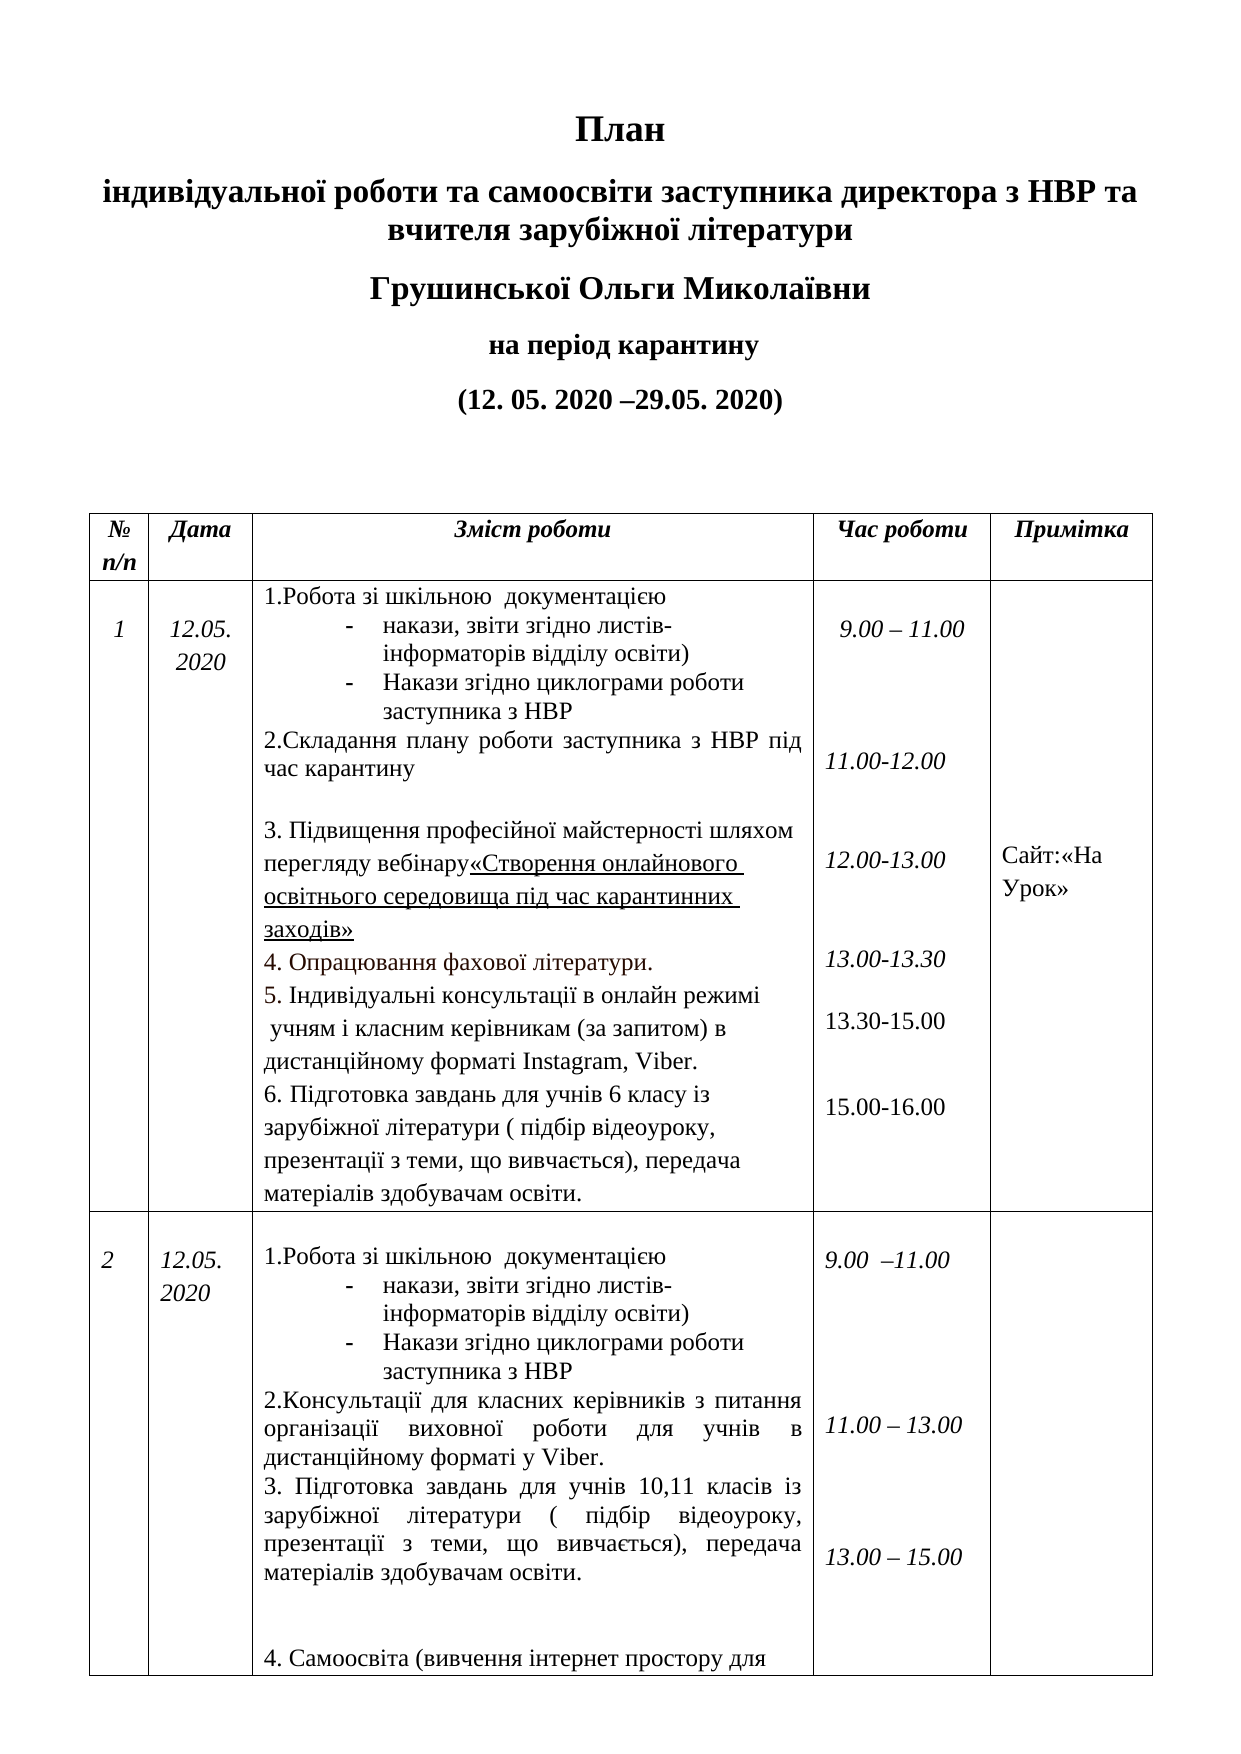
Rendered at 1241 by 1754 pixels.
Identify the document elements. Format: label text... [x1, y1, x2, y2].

table_cell 12.05. 2020 [149, 1212, 252, 1674]
text Грушинської Ольги Миколаївни [75, 268, 1165, 307]
table_cell Сайт:«На Урок» [991, 581, 1152, 1211]
text (12. 05. 2020 –29.05. 2020) [75, 382, 1165, 415]
table_header Час роботи [814, 514, 990, 580]
table_cell 12.05. 2020 [149, 581, 252, 1211]
table_cell 9.00 – 11.00 11.00-12.00 12.00-13.00 13.00-13.30 13.30-15.00 15.00-16.00 [814, 581, 990, 1211]
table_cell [253, 1212, 813, 1674]
text на період карантину [75, 327, 1165, 361]
table_cell [991, 1212, 1152, 1674]
text План [75, 107, 1165, 150]
table_cell 2 [90, 1212, 148, 1674]
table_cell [814, 1212, 990, 1674]
table_header Зміст роботи [253, 514, 813, 580]
text індивідуальної роботи та самоосвіти заступника директора з НВР та вчителя зарубіжної літератури [75, 171, 1165, 247]
table_cell 1 [90, 581, 148, 1211]
table_header № п/п [90, 514, 148, 580]
table_header Примітка [991, 514, 1152, 580]
table_cell 1.Робота зі шкільною документацією накази, звіти згідно листів-інформаторів відділу освіти) Накази згідно циклограми роботи заступника з НВР 2.Складання плану роботи заступника з НВР під час карантину 3. Підвищення професійної майстерності шляхом перегляду вебінару«Створення онлайнового освітнього середовища під час карантинних заходів» 4. Опрацювання фахової літератури. 5. Індивідуальні консультації в онлайн режимі учням і класним керівникам (за запитом) в дистанційному форматі Instagram, Viber. 6. Підготовка завдань для учнів 6 класу із зарубіжної літератури ( підбір відеоуроку, презентації з теми, що вивчається), передача матеріалів здобувачам освіти. [253, 581, 813, 1211]
table_header Дата [149, 514, 252, 580]
